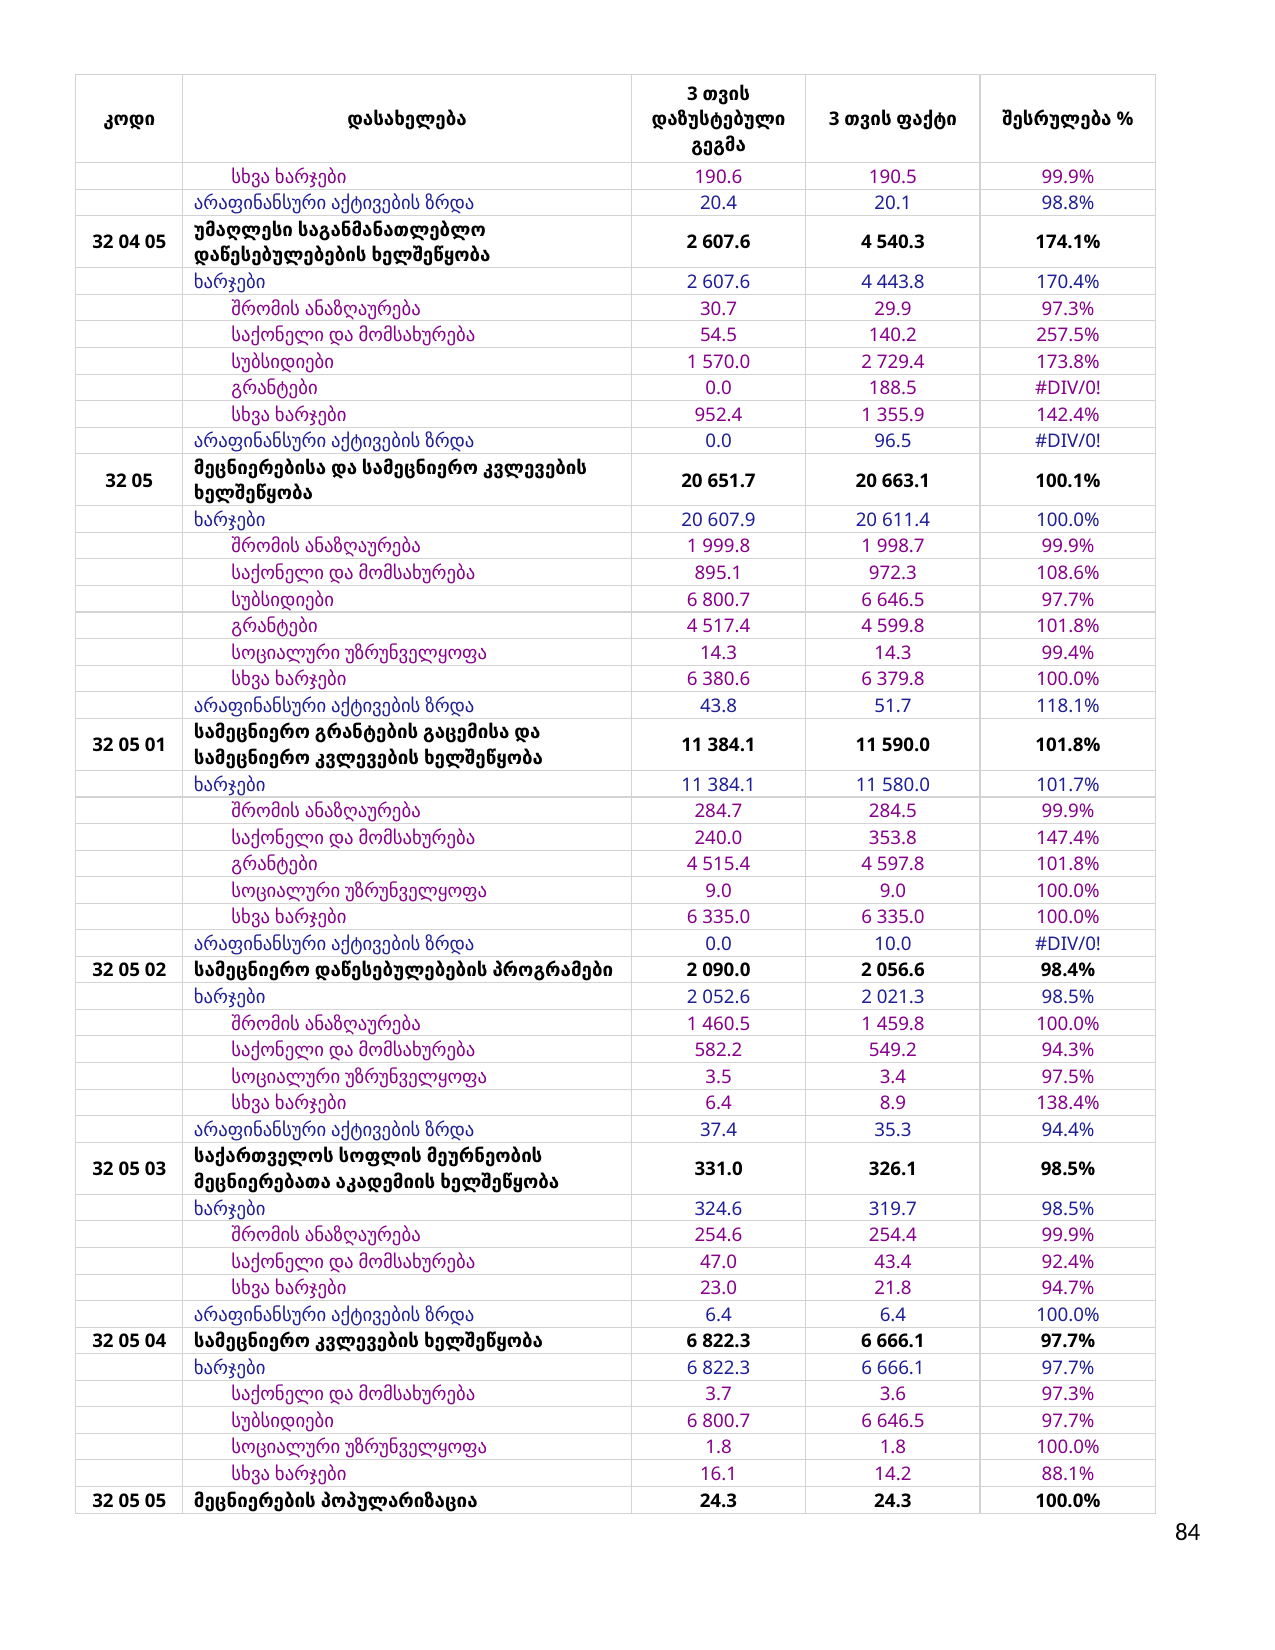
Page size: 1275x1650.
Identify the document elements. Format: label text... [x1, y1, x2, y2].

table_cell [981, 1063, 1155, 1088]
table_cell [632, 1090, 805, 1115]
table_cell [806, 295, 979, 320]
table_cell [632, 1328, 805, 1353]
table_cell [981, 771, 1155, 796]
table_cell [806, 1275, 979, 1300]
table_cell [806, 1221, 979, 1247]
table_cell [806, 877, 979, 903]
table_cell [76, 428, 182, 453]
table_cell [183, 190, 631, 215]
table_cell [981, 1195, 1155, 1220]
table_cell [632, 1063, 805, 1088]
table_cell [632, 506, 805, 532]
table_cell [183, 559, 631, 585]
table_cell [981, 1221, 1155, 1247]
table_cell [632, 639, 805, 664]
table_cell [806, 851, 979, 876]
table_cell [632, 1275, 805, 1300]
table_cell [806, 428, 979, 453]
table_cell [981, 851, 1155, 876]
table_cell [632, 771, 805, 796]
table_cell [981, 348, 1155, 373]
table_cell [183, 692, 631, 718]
table_header კოდი [76, 75, 182, 162]
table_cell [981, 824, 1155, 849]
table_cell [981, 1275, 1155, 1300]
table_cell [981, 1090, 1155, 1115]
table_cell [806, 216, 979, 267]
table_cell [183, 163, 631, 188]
table_header 3 თვის ფაქტი [806, 75, 979, 162]
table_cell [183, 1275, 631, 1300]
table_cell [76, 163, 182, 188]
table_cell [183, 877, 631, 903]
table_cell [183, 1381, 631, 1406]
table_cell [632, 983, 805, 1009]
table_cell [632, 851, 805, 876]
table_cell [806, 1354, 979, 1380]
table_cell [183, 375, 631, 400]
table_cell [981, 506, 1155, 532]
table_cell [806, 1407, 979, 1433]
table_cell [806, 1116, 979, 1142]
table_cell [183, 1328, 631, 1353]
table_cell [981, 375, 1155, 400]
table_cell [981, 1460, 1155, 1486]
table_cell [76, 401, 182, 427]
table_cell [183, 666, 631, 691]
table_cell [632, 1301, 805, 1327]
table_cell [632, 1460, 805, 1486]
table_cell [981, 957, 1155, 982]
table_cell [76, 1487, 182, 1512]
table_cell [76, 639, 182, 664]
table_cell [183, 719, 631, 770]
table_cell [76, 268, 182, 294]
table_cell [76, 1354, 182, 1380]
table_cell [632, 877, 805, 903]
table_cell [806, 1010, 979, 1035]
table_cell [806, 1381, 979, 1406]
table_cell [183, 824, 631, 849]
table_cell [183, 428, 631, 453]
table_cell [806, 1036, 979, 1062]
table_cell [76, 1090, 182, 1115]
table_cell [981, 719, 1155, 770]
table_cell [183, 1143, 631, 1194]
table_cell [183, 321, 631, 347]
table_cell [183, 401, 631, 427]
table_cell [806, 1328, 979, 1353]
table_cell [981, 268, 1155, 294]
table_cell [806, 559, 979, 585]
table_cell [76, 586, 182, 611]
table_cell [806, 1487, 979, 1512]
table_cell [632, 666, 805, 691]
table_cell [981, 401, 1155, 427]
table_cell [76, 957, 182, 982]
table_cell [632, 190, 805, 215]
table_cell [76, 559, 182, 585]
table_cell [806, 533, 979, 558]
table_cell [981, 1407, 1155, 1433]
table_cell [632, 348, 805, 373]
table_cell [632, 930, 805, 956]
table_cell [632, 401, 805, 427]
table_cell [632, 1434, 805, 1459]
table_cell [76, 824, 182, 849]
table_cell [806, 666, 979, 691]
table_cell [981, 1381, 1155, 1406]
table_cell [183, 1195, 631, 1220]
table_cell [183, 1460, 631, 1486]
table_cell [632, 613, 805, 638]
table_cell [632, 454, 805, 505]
table_header 3 თვის დაზუსტებული გეგმა [632, 75, 805, 162]
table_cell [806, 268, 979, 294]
table_header დასახელება [183, 75, 631, 162]
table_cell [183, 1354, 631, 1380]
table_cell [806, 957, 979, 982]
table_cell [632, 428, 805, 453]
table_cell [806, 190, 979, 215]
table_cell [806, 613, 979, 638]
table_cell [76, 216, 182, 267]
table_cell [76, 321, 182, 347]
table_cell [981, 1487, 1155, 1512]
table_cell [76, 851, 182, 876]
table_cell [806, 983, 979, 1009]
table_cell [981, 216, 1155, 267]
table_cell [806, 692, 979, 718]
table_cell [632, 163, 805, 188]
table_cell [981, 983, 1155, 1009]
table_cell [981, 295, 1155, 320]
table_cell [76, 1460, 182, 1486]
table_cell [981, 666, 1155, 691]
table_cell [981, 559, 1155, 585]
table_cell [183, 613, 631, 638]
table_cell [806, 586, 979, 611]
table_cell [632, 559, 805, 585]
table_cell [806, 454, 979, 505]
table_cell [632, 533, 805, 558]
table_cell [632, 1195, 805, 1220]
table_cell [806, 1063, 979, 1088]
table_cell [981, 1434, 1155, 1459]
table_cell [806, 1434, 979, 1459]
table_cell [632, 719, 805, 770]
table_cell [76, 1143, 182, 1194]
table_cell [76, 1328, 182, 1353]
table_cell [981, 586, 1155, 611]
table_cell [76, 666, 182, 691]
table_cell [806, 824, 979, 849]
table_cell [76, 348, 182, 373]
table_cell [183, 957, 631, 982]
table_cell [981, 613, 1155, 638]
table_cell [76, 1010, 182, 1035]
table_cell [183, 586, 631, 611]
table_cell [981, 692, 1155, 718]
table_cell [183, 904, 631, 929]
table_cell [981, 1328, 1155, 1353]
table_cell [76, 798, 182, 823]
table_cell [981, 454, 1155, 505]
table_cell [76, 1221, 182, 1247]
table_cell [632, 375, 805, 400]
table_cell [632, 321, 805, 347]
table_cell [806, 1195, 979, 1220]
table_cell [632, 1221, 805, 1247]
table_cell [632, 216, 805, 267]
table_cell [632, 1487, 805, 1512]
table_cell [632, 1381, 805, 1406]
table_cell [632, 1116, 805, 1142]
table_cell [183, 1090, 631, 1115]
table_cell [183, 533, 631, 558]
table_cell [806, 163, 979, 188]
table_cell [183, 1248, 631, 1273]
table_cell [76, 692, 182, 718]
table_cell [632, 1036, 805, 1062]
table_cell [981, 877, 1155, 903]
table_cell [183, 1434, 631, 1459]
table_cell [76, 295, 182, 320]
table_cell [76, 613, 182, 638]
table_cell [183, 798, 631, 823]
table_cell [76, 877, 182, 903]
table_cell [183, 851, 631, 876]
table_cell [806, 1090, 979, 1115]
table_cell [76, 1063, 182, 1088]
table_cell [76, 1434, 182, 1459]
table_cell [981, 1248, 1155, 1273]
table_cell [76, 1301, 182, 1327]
table_header შესრულება % [981, 75, 1155, 162]
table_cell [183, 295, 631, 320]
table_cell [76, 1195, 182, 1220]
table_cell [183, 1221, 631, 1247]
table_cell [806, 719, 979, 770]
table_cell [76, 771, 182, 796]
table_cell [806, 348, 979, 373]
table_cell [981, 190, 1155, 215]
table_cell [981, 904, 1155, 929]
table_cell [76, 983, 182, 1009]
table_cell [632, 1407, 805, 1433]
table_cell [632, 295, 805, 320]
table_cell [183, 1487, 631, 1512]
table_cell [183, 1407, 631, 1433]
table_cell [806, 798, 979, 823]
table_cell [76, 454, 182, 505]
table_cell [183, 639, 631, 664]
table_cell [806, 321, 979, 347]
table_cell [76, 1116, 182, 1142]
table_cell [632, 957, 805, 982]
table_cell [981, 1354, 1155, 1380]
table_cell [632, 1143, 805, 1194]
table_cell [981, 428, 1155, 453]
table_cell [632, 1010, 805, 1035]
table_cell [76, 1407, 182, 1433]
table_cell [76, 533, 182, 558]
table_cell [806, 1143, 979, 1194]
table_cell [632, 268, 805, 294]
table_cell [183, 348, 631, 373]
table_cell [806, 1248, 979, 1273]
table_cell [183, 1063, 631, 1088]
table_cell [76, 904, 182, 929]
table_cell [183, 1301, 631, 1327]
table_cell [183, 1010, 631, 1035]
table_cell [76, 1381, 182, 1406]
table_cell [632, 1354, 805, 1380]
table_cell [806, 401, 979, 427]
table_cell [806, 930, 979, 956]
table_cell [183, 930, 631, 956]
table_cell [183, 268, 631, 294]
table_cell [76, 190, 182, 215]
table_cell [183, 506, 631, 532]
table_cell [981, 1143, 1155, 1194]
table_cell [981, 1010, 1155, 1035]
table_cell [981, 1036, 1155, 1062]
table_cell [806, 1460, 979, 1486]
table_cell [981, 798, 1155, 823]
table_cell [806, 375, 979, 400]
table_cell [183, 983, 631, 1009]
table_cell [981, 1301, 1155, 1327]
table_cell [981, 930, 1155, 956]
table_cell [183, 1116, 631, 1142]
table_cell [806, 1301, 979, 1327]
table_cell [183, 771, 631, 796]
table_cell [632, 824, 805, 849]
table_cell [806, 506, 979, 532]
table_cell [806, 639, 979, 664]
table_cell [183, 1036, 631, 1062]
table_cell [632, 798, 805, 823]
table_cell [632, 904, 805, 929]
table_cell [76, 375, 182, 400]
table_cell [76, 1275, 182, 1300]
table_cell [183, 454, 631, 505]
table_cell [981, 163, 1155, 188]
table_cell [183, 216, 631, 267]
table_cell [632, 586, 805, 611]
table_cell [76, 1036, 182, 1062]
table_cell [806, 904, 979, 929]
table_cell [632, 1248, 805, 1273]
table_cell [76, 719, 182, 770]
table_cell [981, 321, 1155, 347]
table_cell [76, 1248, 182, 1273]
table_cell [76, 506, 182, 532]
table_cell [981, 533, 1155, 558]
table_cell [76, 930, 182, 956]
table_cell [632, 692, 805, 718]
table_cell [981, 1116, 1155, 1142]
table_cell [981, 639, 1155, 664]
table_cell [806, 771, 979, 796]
